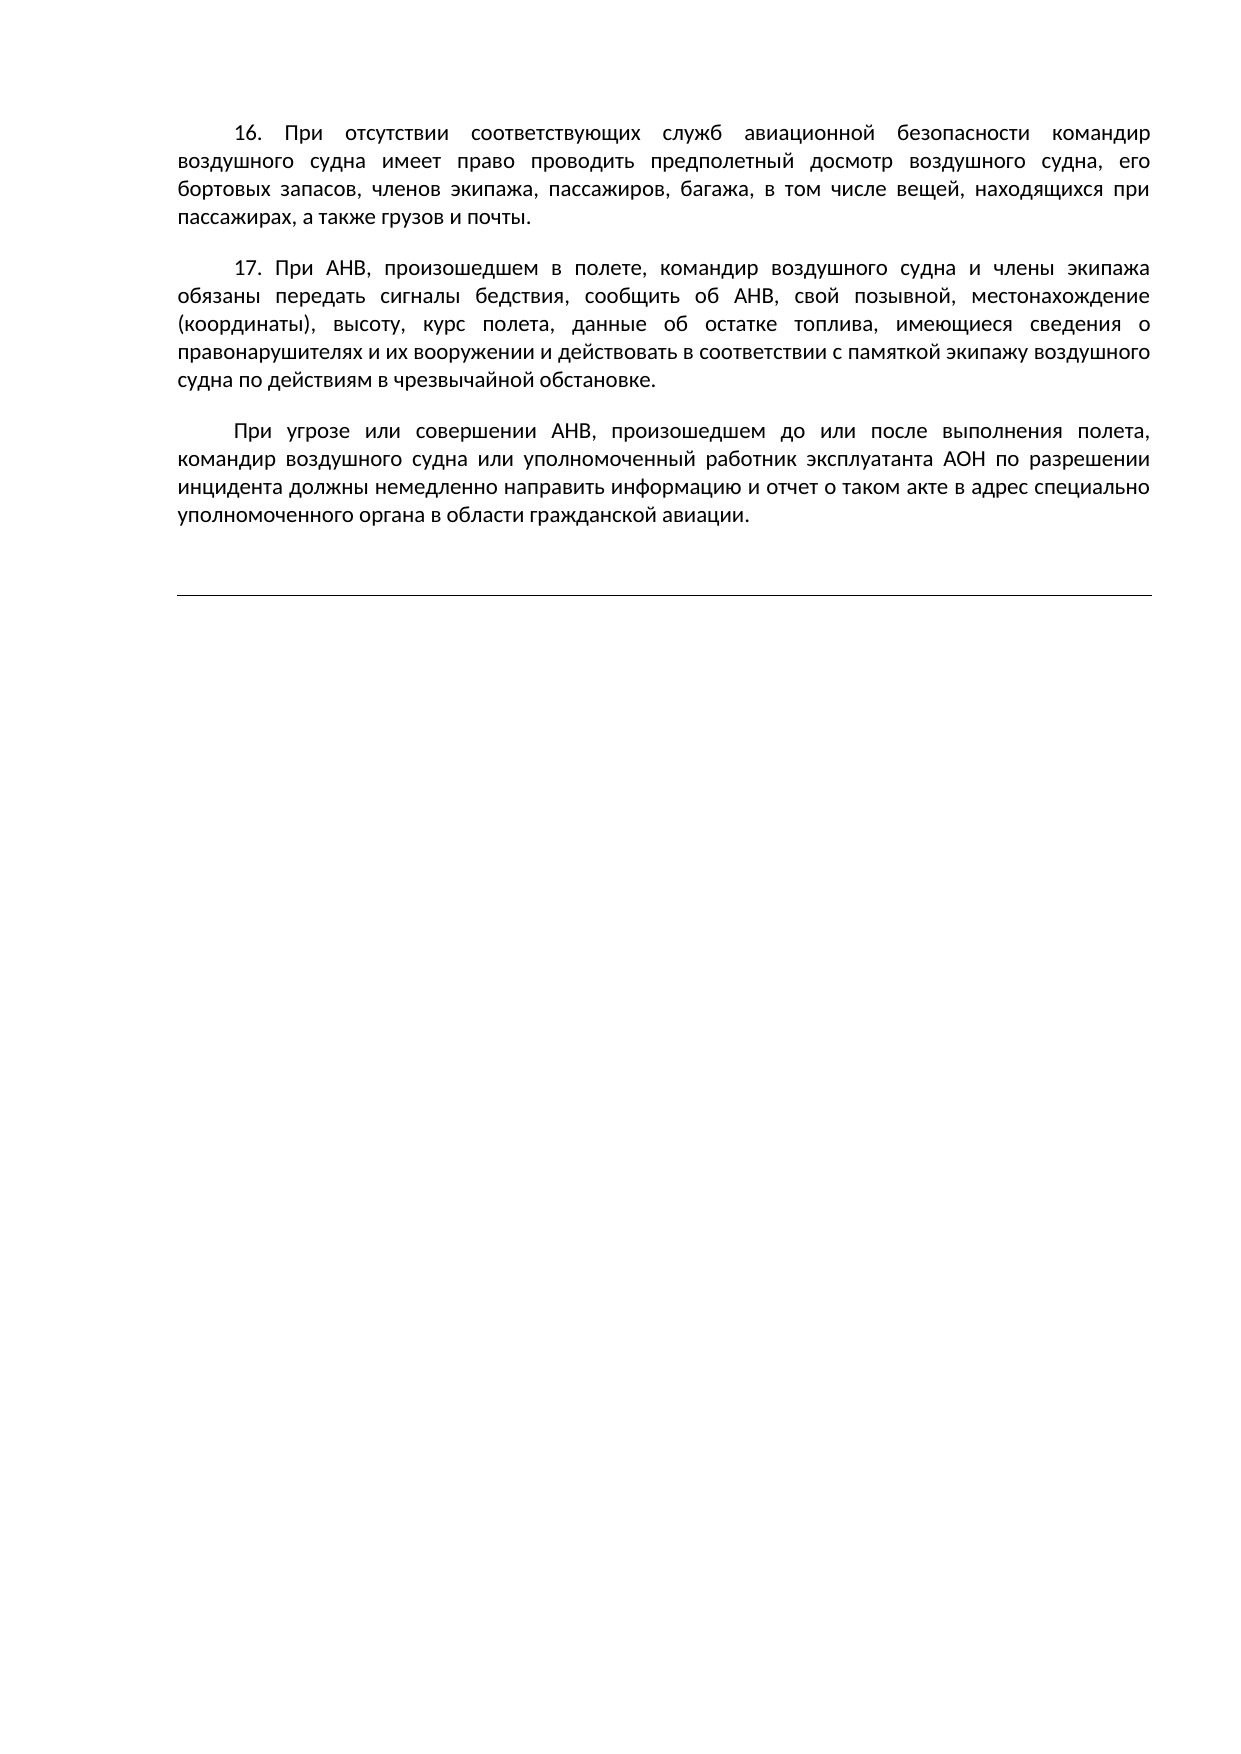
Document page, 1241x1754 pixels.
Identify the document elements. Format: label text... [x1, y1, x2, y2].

text При угрозе или совершении АНВ, произошедшем до или после выполнения полета, командир воздушного судна или уполномоченный работник эксплуатанта АОН по разрешении инцидента должны немедленно направить информацию и отчет о таком акте в адрес специально уполномоченного органа в области гражданской авиации. [177, 416, 1152, 528]
text 16. При отсутствии соответствующих служб авиационной безопасности командир воздушного судна имеет право проводить предполетный досмотр воздушного судна, его бортовых запасов, членов экипажа, пассажиров, багажа, в том числе вещей, находящихся при пассажирах, а также грузов и почты. [177, 118, 1152, 230]
text 17. При АНВ, произошедшем в полете, командир воздушного судна и члены экипажа обязаны передать сигналы бедствия, сообщить об АНВ, свой позывной, местонахождение (координаты), высоту, курс полета, данные об остатке топлива, имеющиеся сведения о правонарушителях и их вооружении и действовать в соответствии с памяткой экипажу воздушного судна по действиям в чрезвычайной обстановке. [177, 253, 1152, 393]
